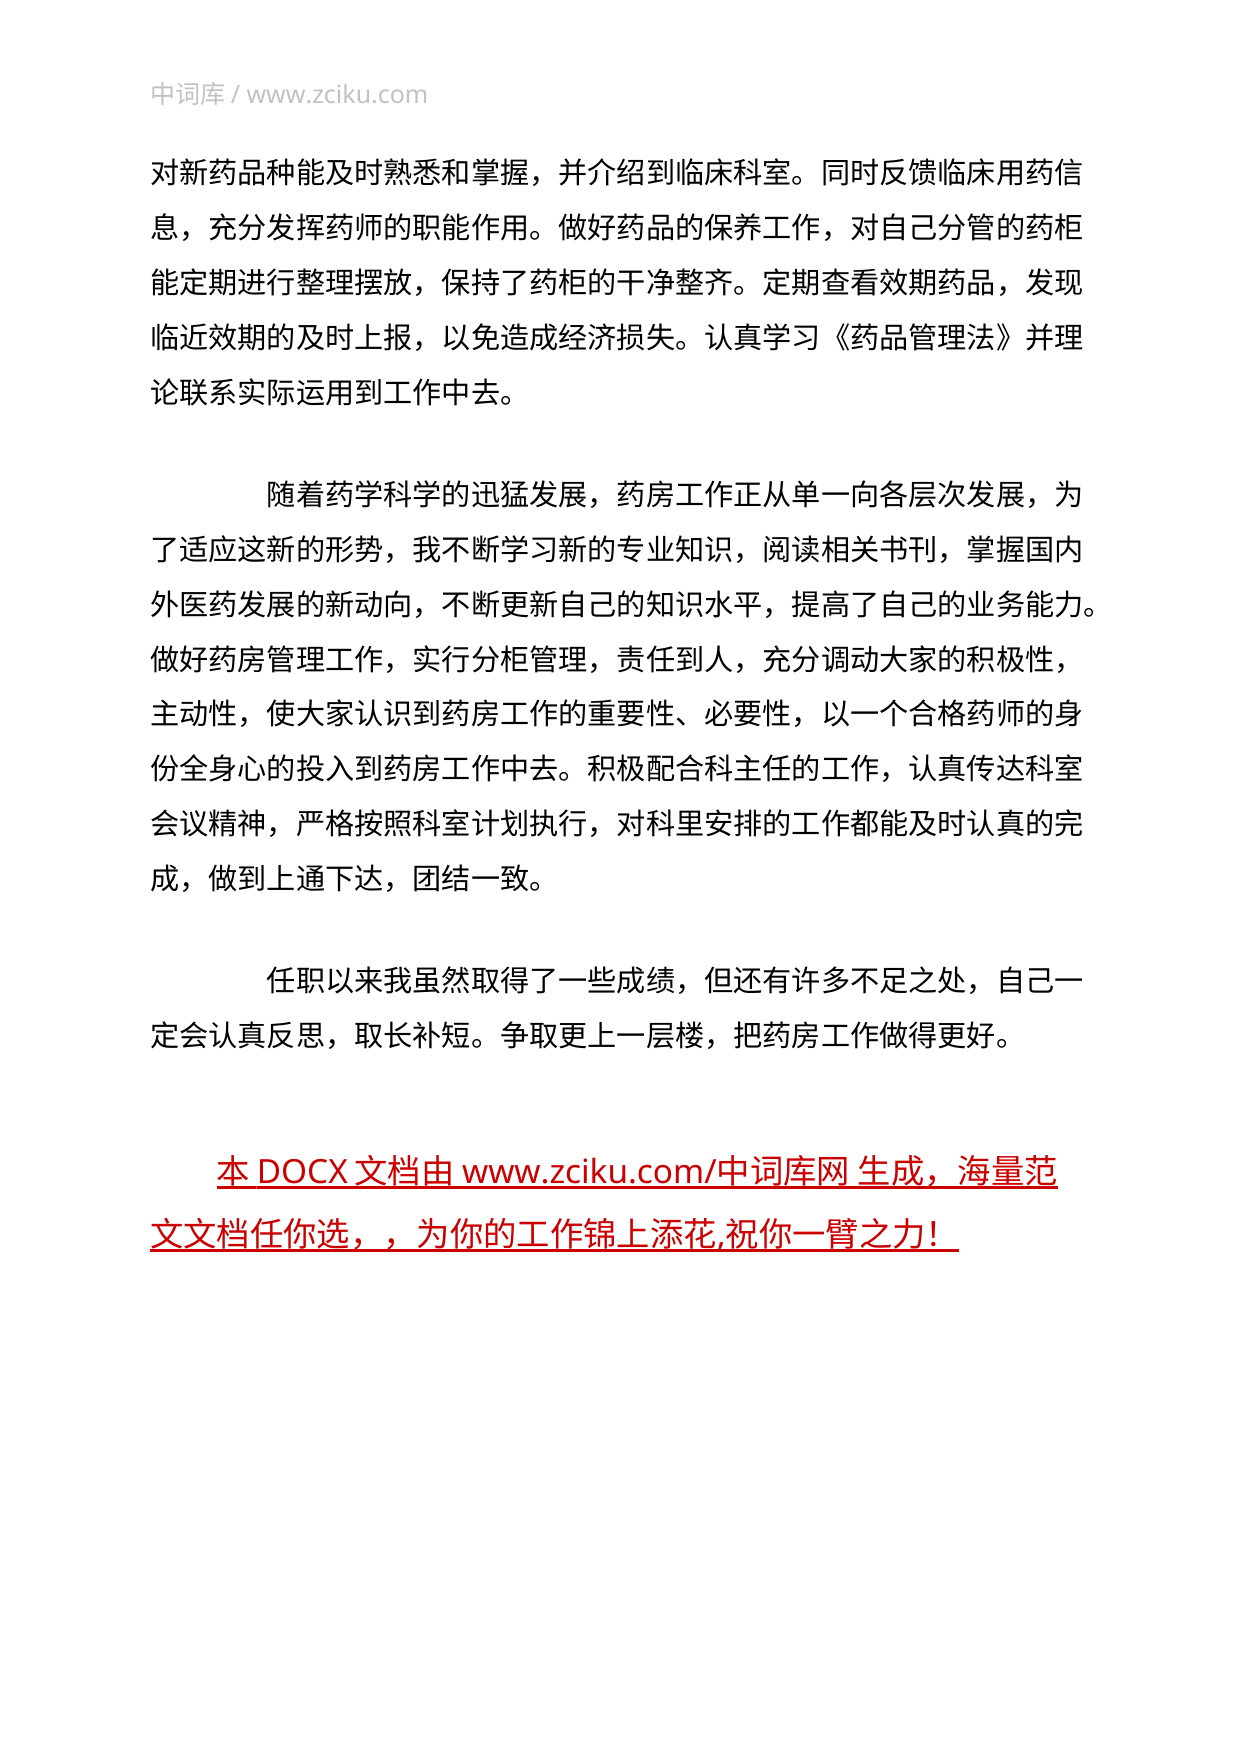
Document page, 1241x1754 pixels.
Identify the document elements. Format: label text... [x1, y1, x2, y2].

text 本DOCX文档由 www.zciku.com/中词库网 生成，海量范文文档任你选，，为你的工作锦上添花,祝你一臂之力！ [150, 1145, 1090, 1257]
text 任职以来我虽然取得了一些成绩，但还有许多不足之处，自己一定会认真反思，取长补短。争取更上一层楼，把药房工作做得更好。 [150, 957, 1090, 1054]
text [150, 150, 1090, 412]
text 随着药学科学的迅猛发展，药房工作正从单一向各层次发展，为了适应这新的形势，我不断学习新的专业知识，阅读相关书刊，掌握国内外医药发展的新动向，不断更新自己的知识水平，提高了自己的业务能力。做好药房管理工作，实行分柜管理，责任到人，充分调动大家的积极性，主动性，使大家认识到药房工作的重要性、必要性，以一个合格药师的身份全身心的投入到药房工作中去。积极配合科主任的工作，认真传达科室会议精神，严格按照科室计划执行，对科里安排的工作都能及时认真的完成，做到上通下达，团结一致。 [150, 471, 1090, 898]
